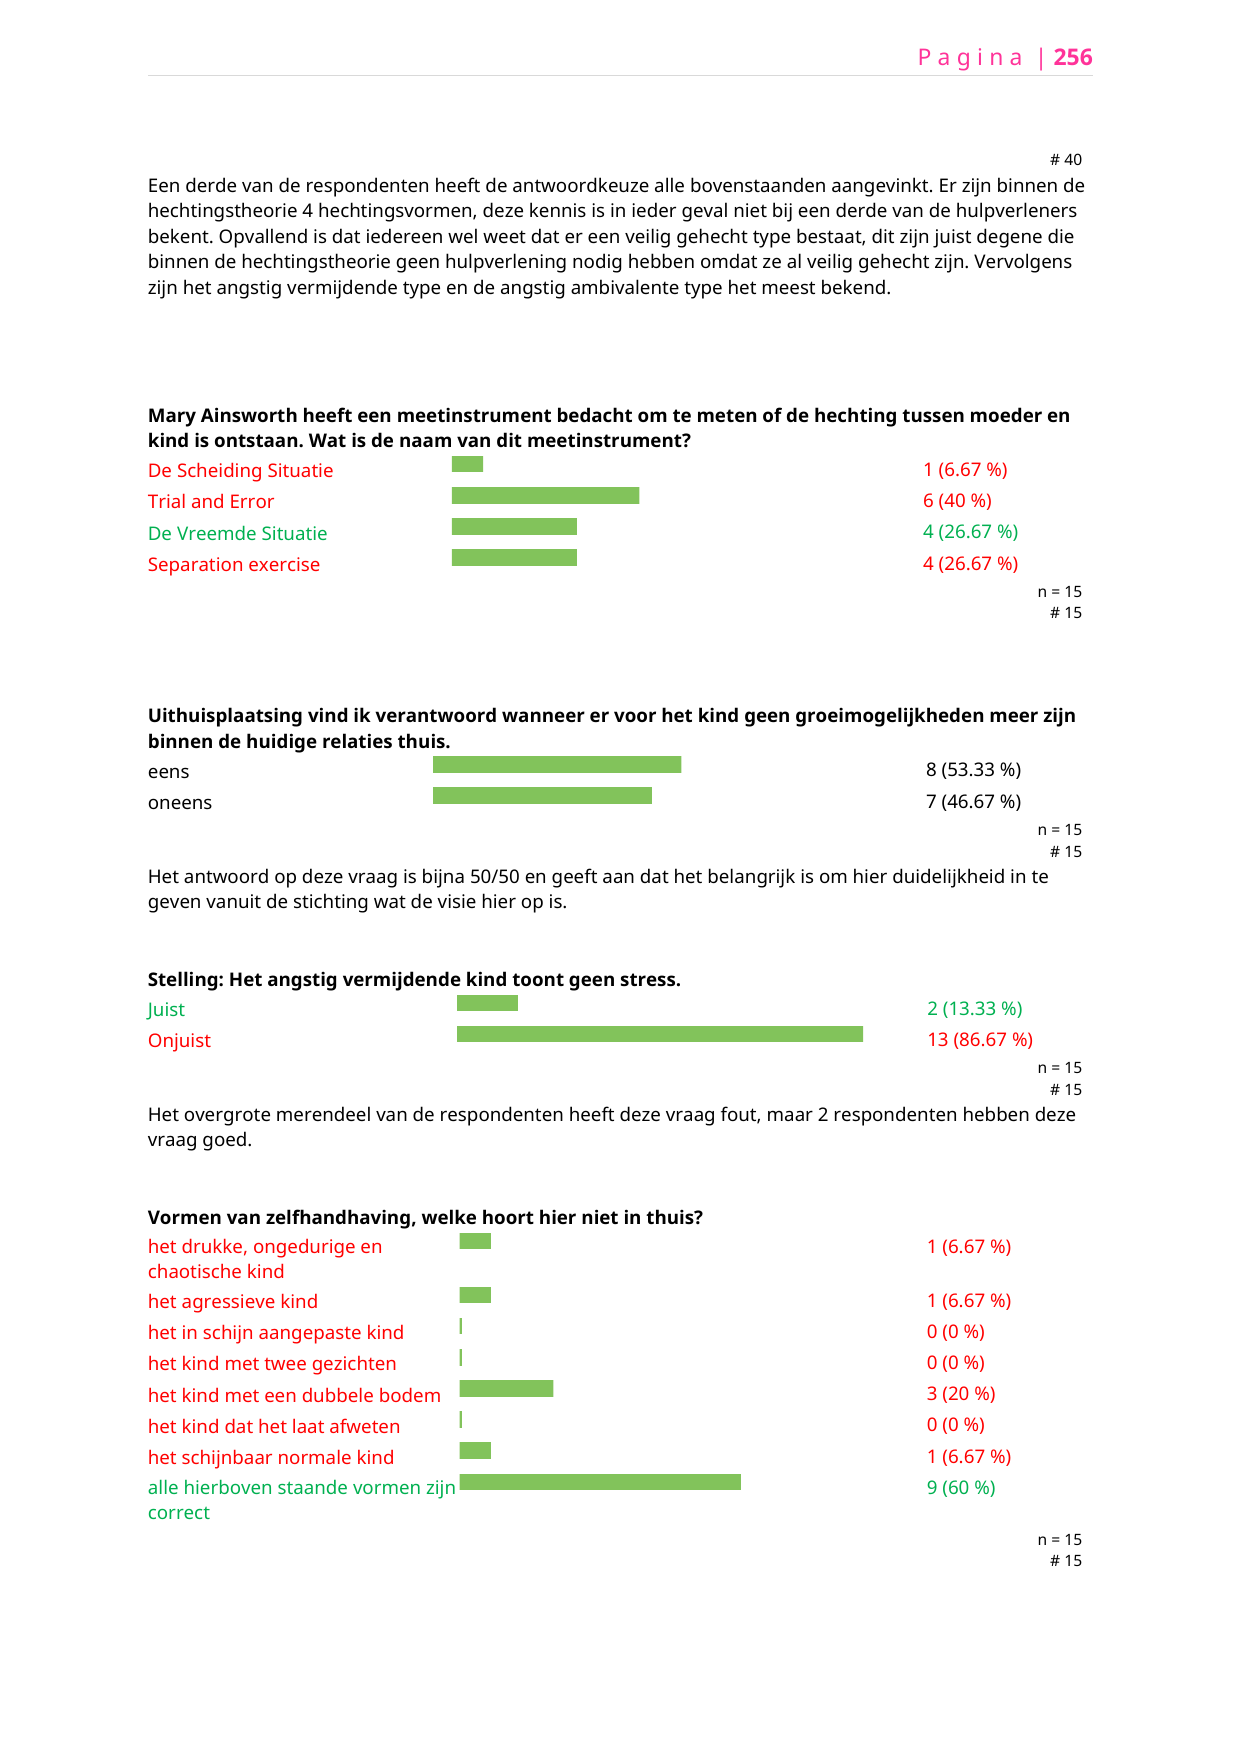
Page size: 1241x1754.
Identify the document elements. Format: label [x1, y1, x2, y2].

picture [433, 756, 682, 773]
picture [457, 995, 518, 1011]
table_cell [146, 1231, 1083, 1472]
picture [433, 787, 652, 804]
picture [451, 518, 577, 535]
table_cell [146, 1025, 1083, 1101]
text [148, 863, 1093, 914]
picture [459, 1233, 491, 1249]
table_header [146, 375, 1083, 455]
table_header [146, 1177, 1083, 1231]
picture [451, 456, 484, 472]
picture [457, 1026, 864, 1042]
picture [459, 1287, 491, 1303]
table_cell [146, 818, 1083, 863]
picture [459, 1474, 741, 1490]
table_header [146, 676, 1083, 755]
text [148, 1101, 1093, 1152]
picture [451, 549, 577, 566]
picture [459, 1380, 554, 1397]
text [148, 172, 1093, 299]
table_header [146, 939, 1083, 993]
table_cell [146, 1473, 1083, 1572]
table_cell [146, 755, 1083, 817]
picture [451, 487, 640, 504]
picture [459, 1442, 491, 1459]
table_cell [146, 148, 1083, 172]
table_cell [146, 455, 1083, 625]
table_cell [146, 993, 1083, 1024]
